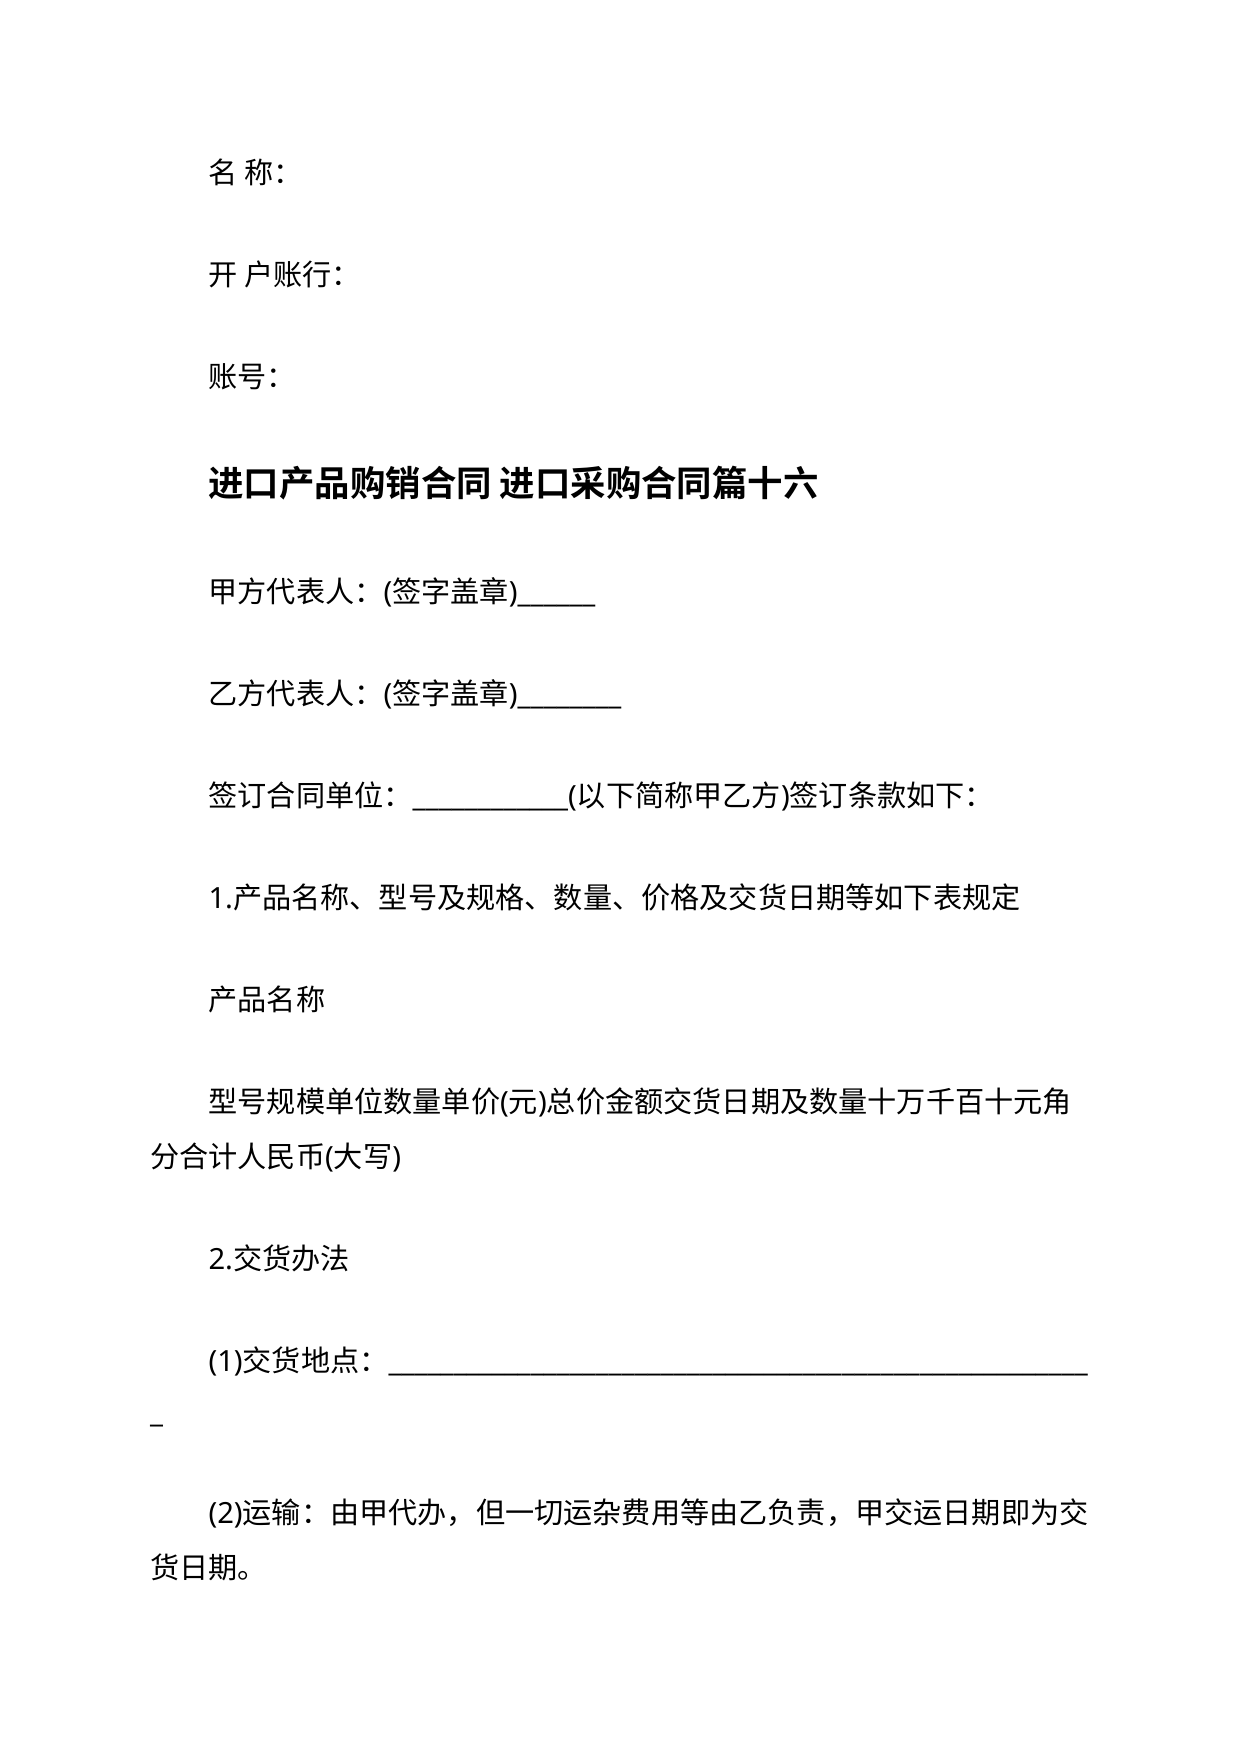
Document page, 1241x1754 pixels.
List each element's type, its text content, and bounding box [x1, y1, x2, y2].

text 进口产品购销合同 进口采购合同篇十六 [150, 455, 1090, 507]
text 2.交货办法 [150, 1235, 1090, 1278]
text 1.产品名称、型号及规格、数量、价格及交货日期等如下表规定 [150, 875, 1090, 917]
text 签订合同单位：____________(以下简称甲乙方)签订条款如下： [150, 773, 1090, 815]
text 开 户账行： [150, 252, 1090, 294]
text (1)交货地点：_______________________________________________________ [150, 1337, 1090, 1431]
text 产品名称 [150, 977, 1090, 1019]
text 乙方代表人：(签字盖章)________ [150, 671, 1090, 713]
text (2)运输：由甲代办，但一切运杂费用等由乙负责，甲交运日期即为交货日期。 [150, 1490, 1090, 1587]
text 名 称： [150, 150, 1090, 192]
text 型号规模单位数量单价(元)总价金额交货日期及数量十万千百十元角分合计人民币(大写) [150, 1078, 1090, 1176]
text 账号： [150, 353, 1090, 396]
text 甲方代表人：(签字盖章)______ [150, 569, 1090, 611]
